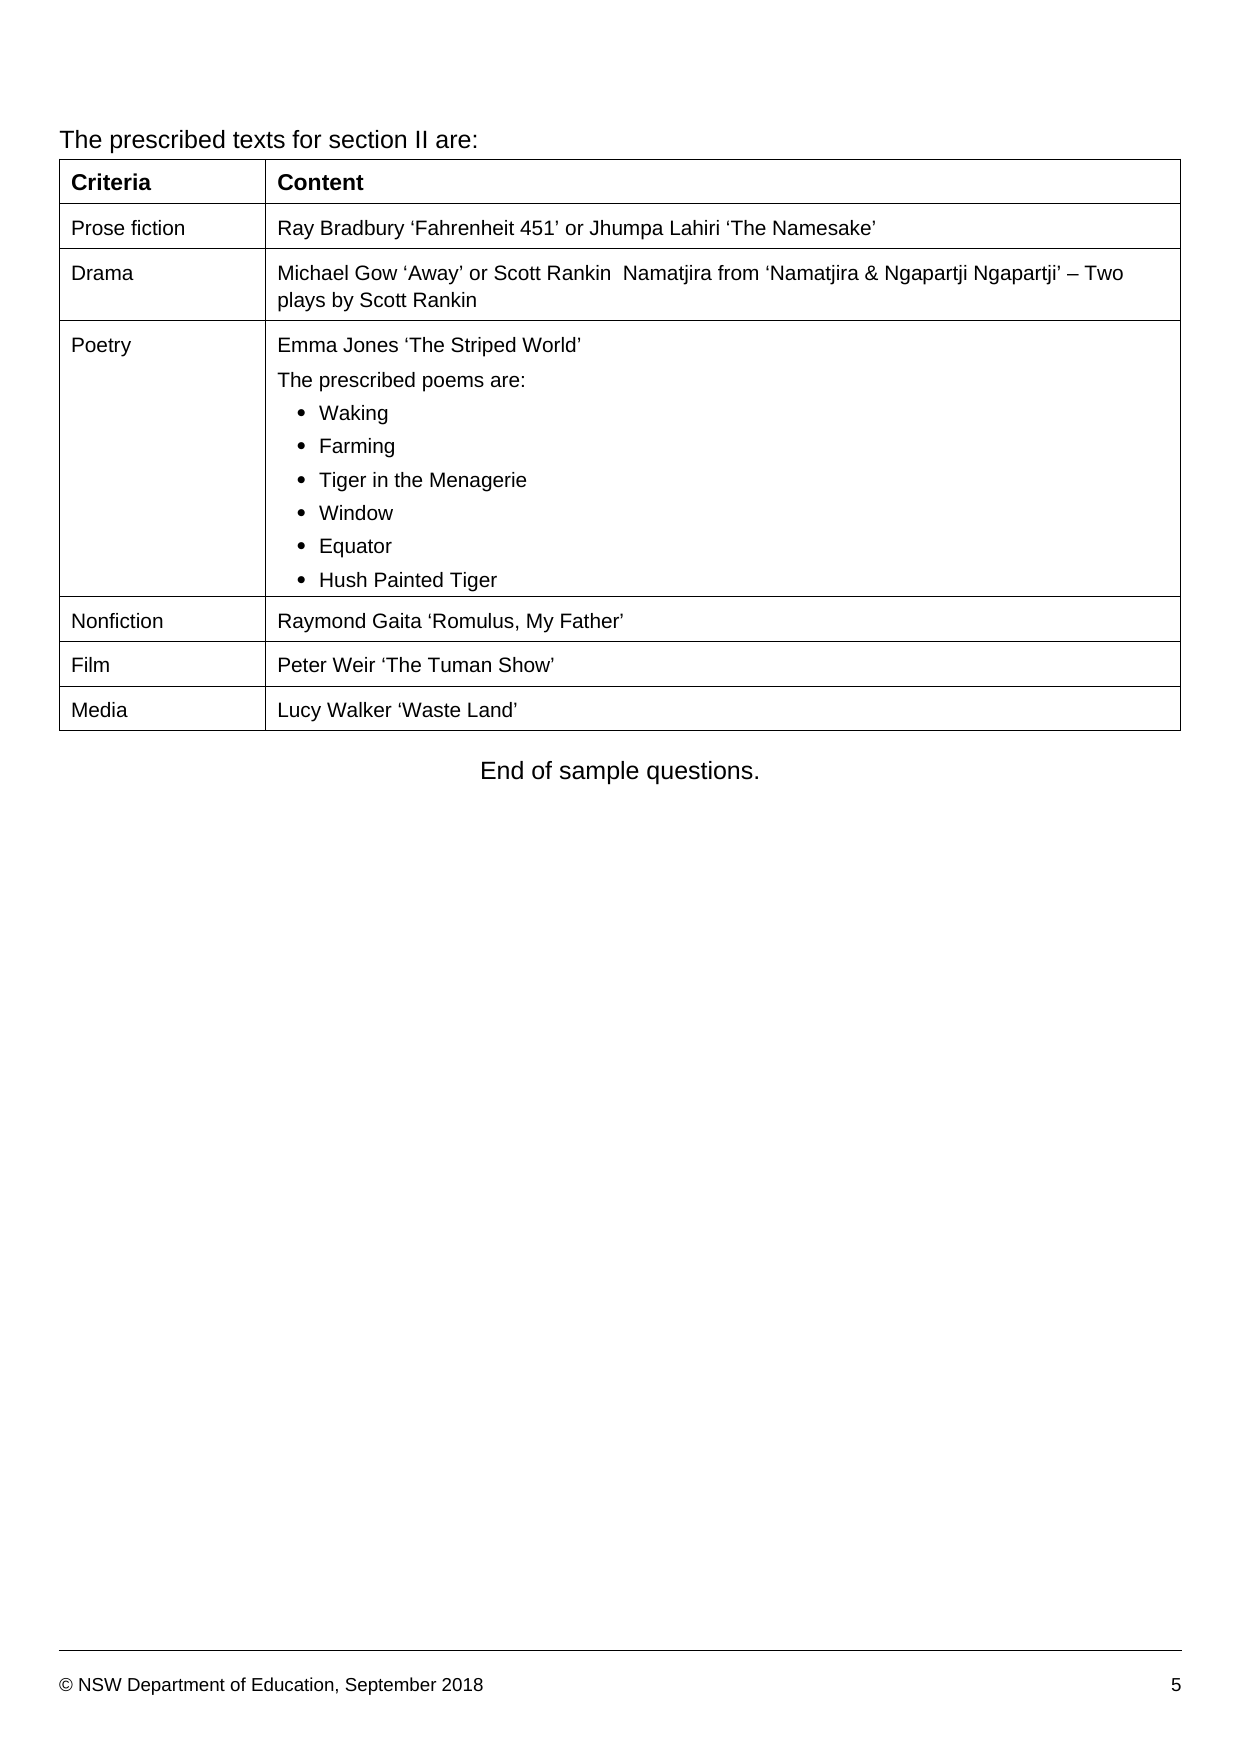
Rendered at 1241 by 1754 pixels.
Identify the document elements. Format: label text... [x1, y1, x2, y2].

table_cell Prose fiction [60, 204, 265, 248]
table_cell Emma Jones ‘The Striped World’ The prescribed poems are: Waking Farming Tiger in the Menagerie Window Equator Hush Painted Tiger [266, 321, 1180, 596]
table_cell Poetry [60, 321, 265, 596]
table_cell Lucy Walker ‘Waste Land’ [266, 687, 1180, 730]
table_cell Film [60, 642, 265, 686]
table_cell Drama [60, 249, 265, 320]
table_cell Ray Bradbury ‘Fahrenheit 451’ or Jhumpa Lahiri ‘The Namesake’ [266, 204, 1180, 248]
text The prescribed texts for section II are: [59, 125, 1181, 154]
table_cell Nonfiction [60, 597, 265, 641]
table_cell Raymond Gaita ‘Romulus, My Father’ [266, 597, 1180, 641]
text End of sample questions. [59, 756, 1181, 785]
table_cell Michael Gow ‘Away’ or Scott Rankin Namatjira from ‘Namatjira & Ngapartji Ngapartji’ – Two plays by Scott Rankin [266, 249, 1180, 320]
table_header Criteria [60, 160, 265, 203]
table_header Content [266, 160, 1180, 203]
table_cell Media [60, 687, 265, 730]
table_cell Peter Weir ‘The Tuman Show’ [266, 642, 1180, 686]
